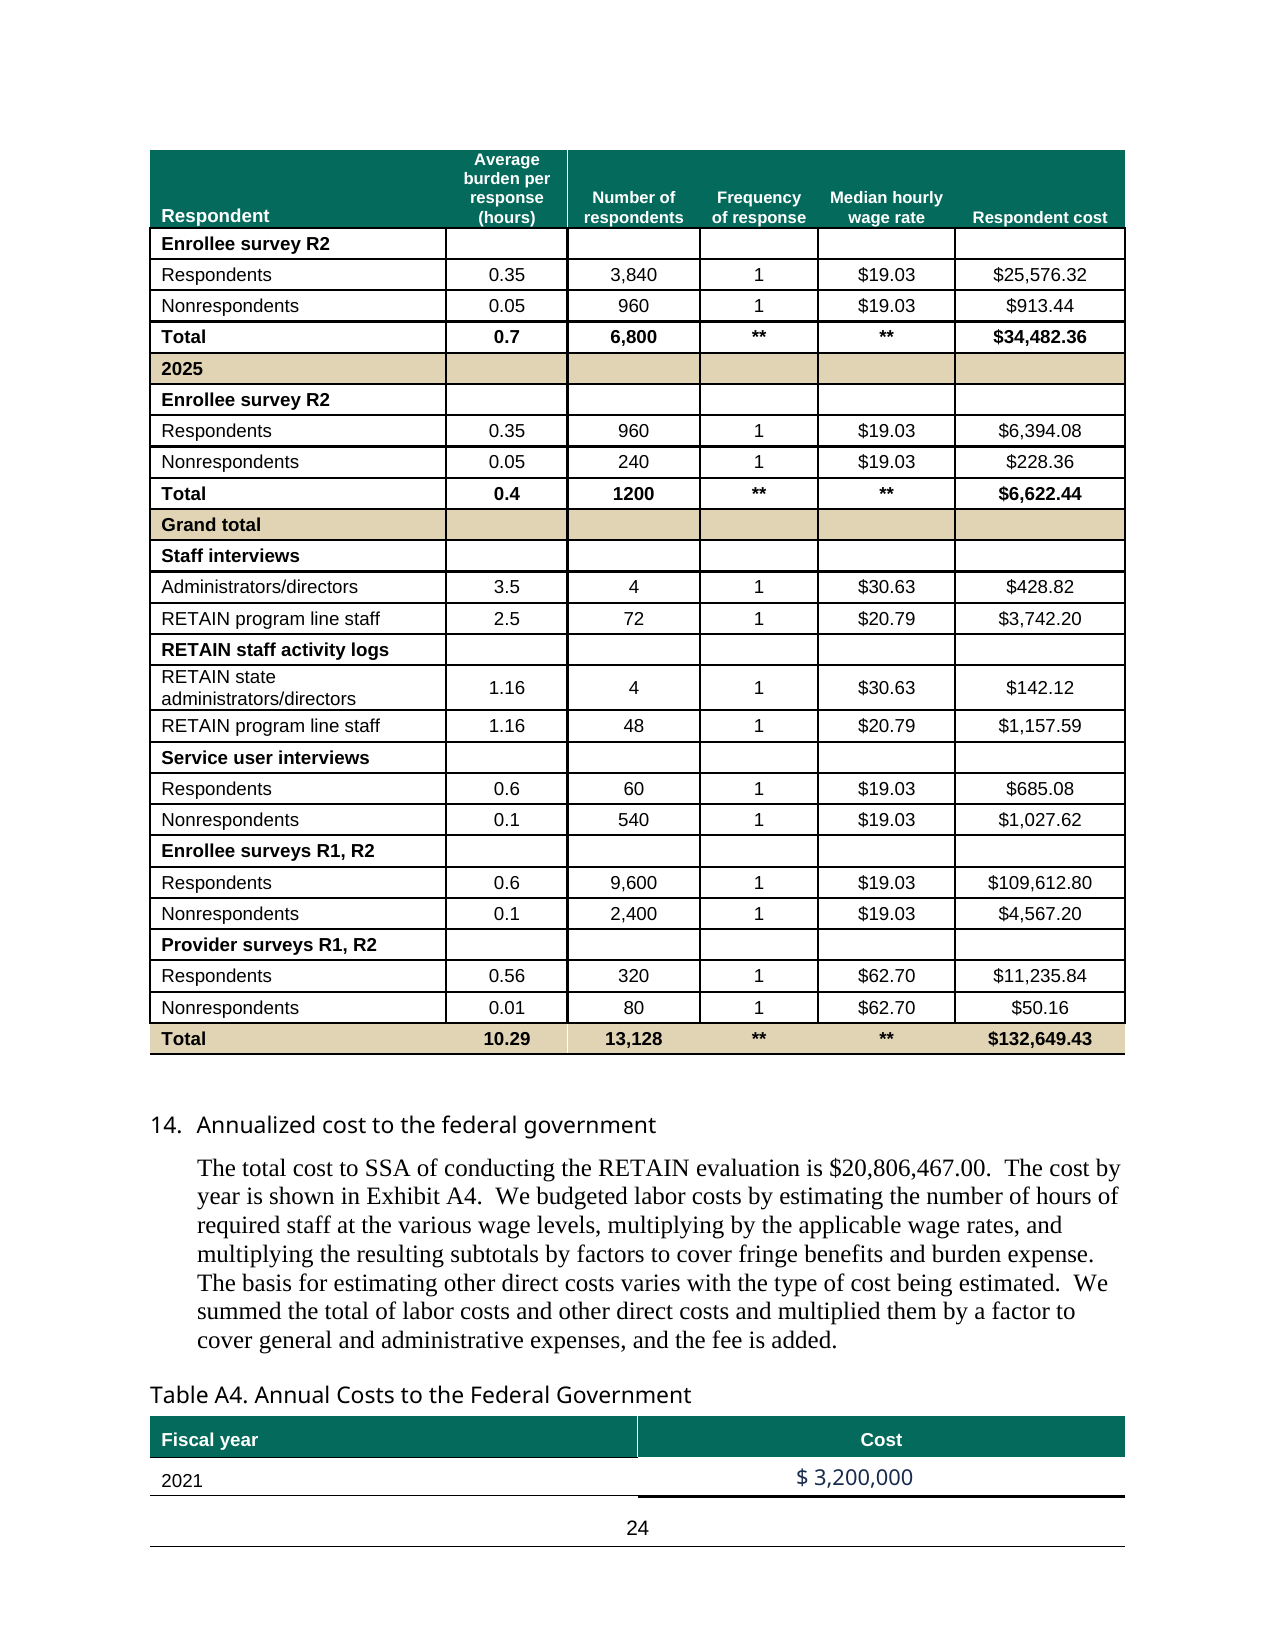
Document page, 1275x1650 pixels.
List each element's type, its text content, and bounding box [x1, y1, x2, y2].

table_cell [701, 836, 817, 866]
table_cell 0.05 [447, 448, 566, 477]
table_cell $913.44 [956, 291, 1124, 320]
table_header Median hourly wage rate [818, 150, 955, 227]
table_cell [447, 541, 566, 570]
table_cell $109,612.80 [956, 868, 1124, 897]
table_cell 48 [569, 711, 699, 741]
table_cell 2.5 [447, 604, 566, 633]
table_cell 1 [701, 868, 817, 897]
table_header Respondent cost [955, 150, 1125, 227]
table_cell 1200 [569, 479, 699, 508]
table_cell RETAIN state administrators/directors [151, 666, 445, 709]
table_cell 4 [569, 666, 699, 709]
table_cell $19.03 [819, 899, 954, 928]
table_cell [819, 385, 954, 414]
table_cell [956, 836, 1124, 866]
table_cell Administrators/directors [151, 573, 445, 602]
table_cell 0.4 [447, 479, 566, 508]
table_cell $3,742.20 [956, 604, 1124, 633]
table_cell [819, 930, 954, 959]
table_cell Nonrespondents [151, 805, 445, 834]
table_cell 1 [701, 774, 817, 803]
table_cell 960 [569, 416, 699, 445]
table_cell 1 [701, 711, 817, 741]
table_cell 0.01 [447, 993, 566, 1022]
table_cell [701, 541, 817, 570]
table_cell $142.12 [956, 666, 1124, 709]
table_cell Provider surveys R1, R2 [151, 930, 445, 959]
table_cell 1 [701, 448, 817, 477]
table_cell [819, 743, 954, 772]
table_cell $20.79 [819, 711, 954, 741]
table_cell [447, 635, 566, 664]
table_cell $1,027.62 [956, 805, 1124, 834]
table_cell Nonrespondents [151, 993, 445, 1022]
table_cell $19.03 [819, 448, 954, 477]
table_cell 1.16 [447, 666, 566, 709]
table_cell 1 [701, 805, 817, 834]
table_cell [447, 930, 566, 959]
table_cell $20.79 [819, 604, 954, 633]
table_cell [819, 510, 954, 539]
table_cell [569, 743, 699, 772]
table_cell 960 [569, 291, 699, 320]
table_cell [956, 510, 1124, 539]
table_cell Respondents [151, 961, 445, 991]
table_cell [569, 541, 699, 570]
table_cell RETAIN staff activity logs [151, 635, 445, 664]
table_cell [956, 354, 1124, 383]
table_cell Respondents [151, 774, 445, 803]
table_cell $132,649.43 [955, 1024, 1125, 1053]
table_cell [447, 229, 566, 258]
table_cell 0.56 [447, 961, 566, 991]
table_cell [701, 354, 817, 383]
table_cell 2025 [151, 354, 445, 383]
table_cell 1 [701, 573, 817, 602]
table_cell Nonrespondents [151, 899, 445, 928]
table_cell [956, 743, 1124, 772]
table_cell 1 [701, 291, 817, 320]
table_cell ** [700, 1024, 818, 1053]
table_cell $25,576.32 [956, 260, 1124, 289]
table_cell [701, 510, 817, 539]
table_cell Staff interviews [151, 541, 445, 570]
table_cell 240 [569, 448, 699, 477]
table_cell $1,157.59 [956, 711, 1124, 741]
table_cell 0.1 [447, 899, 566, 928]
table_cell $62.70 [819, 993, 954, 1022]
table_cell [447, 743, 566, 772]
table_cell [569, 930, 699, 959]
table_cell [447, 354, 566, 383]
table_cell $228.36 [956, 448, 1124, 477]
table_cell $19.03 [819, 805, 954, 834]
table_cell [819, 836, 954, 866]
table_cell Enrollee survey R2 [151, 229, 445, 258]
table_cell $685.08 [956, 774, 1124, 803]
table_cell Enrollee surveys R1, R2 [151, 836, 445, 866]
table_cell [956, 541, 1124, 570]
table_cell 540 [569, 805, 699, 834]
table_cell 1.16 [447, 711, 566, 741]
table_cell 2021 [150, 1458, 637, 1495]
table_cell ** [701, 323, 817, 352]
table_cell [569, 836, 699, 866]
table_cell 3,840 [569, 260, 699, 289]
table_cell [956, 385, 1124, 414]
table_cell 0.7 [447, 323, 566, 352]
table_cell [701, 385, 817, 414]
table_cell $4,567.20 [956, 899, 1124, 928]
table_cell 60 [569, 774, 699, 803]
table_cell Nonrespondents [151, 291, 445, 320]
table_cell $30.63 [819, 666, 954, 709]
table_cell Nonrespondents [151, 448, 445, 477]
table_cell [447, 510, 566, 539]
table_cell [819, 635, 954, 664]
table_cell [956, 635, 1124, 664]
table_header Number of respondents [568, 150, 700, 227]
table_cell 4 [569, 573, 699, 602]
table_cell $6,394.08 [956, 416, 1124, 445]
table_cell Respondents [151, 260, 445, 289]
table_cell $50.16 [956, 993, 1124, 1022]
table_cell 72 [569, 604, 699, 633]
table_cell 1 [701, 666, 817, 709]
table_header Frequency of response [700, 150, 818, 227]
table_cell $34,482.36 [956, 323, 1124, 352]
table_cell 0.1 [447, 805, 566, 834]
table_cell Respondents [151, 868, 445, 897]
table_cell 80 [569, 993, 699, 1022]
table_cell [819, 354, 954, 383]
table_cell ** [819, 479, 954, 508]
table_cell Grand total [151, 510, 445, 539]
table_cell $428.82 [956, 573, 1124, 602]
table_cell Enrollee survey R2 [151, 385, 445, 414]
table_cell $ 3,200,000 [638, 1457, 1125, 1495]
table_header Average burden per response (hours) [446, 150, 567, 227]
table_cell RETAIN program line staff [151, 604, 445, 633]
table_cell $19.03 [819, 774, 954, 803]
table_cell 1 [701, 260, 817, 289]
table_cell Service user interviews [151, 743, 445, 772]
table_cell 0.6 [447, 868, 566, 897]
table_cell 0.6 [447, 774, 566, 803]
table_cell [819, 229, 954, 258]
table_cell [701, 635, 817, 664]
table_cell [819, 541, 954, 570]
table_header Fiscal year [150, 1416, 637, 1457]
table_cell [569, 229, 699, 258]
table_cell [701, 930, 817, 959]
table_cell $62.70 [819, 961, 954, 991]
table_cell 0.35 [447, 260, 566, 289]
table_cell [569, 510, 699, 539]
table_cell 2,400 [569, 899, 699, 928]
table_header Respondent [150, 150, 446, 227]
table_cell [447, 385, 566, 414]
table_cell [569, 385, 699, 414]
table_cell [956, 930, 1124, 959]
table_cell [569, 354, 699, 383]
text The total cost to SSA of conducting the RETAIN evaluation is $20,806,467.00. The cost by year is shown in Exhibit A4. We budgeted labor costs by estimating the number of hours of required staff at the various wage levels, multiplying by the applicable wage rates, and multiplying the resulting subtotals by factors to cover fringe benefits and burden expense. The basis for estimating other direct costs varies with the type of cost being estimated. We summed the total of labor costs and other direct costs and multiplied them by a factor to cover general and administrative expenses, and the fee is added. [197, 1153, 1125, 1354]
table_header Cost [638, 1416, 1125, 1457]
table_cell $11,235.84 [956, 961, 1124, 991]
table_cell [569, 635, 699, 664]
table_cell 1 [701, 899, 817, 928]
table_cell $19.03 [819, 291, 954, 320]
table_cell 0.35 [447, 416, 566, 445]
table_cell [447, 836, 566, 866]
table_cell [701, 229, 817, 258]
table_cell 9,600 [569, 868, 699, 897]
text 14. Annualized cost to the federal government [150, 1109, 1125, 1140]
table_cell 1 [701, 604, 817, 633]
table_cell 6,800 [569, 323, 699, 352]
table_cell $19.03 [819, 868, 954, 897]
table_cell Respondents [151, 416, 445, 445]
table_cell 0.05 [447, 291, 566, 320]
table_cell $19.03 [819, 416, 954, 445]
table_cell 1 [701, 961, 817, 991]
table_cell ** [819, 323, 954, 352]
table_cell 1 [701, 993, 817, 1022]
table_cell $6,622.44 [956, 479, 1124, 508]
table_cell 13,128 [568, 1024, 700, 1053]
table_cell Total [150, 1024, 446, 1053]
table_cell 3.5 [447, 573, 566, 602]
table_cell 320 [569, 961, 699, 991]
table_cell Total [151, 479, 445, 508]
table_cell [701, 743, 817, 772]
table_cell $19.03 [819, 260, 954, 289]
table_cell [956, 229, 1124, 258]
title Table A4. Annual Costs to the Federal Government [150, 1379, 1125, 1410]
table_cell 10.29 [446, 1024, 567, 1053]
table_cell Total [151, 323, 445, 352]
table_cell $30.63 [819, 573, 954, 602]
table_cell ** [701, 479, 817, 508]
table_cell RETAIN program line staff [151, 711, 445, 741]
table_cell 1 [701, 416, 817, 445]
table_cell ** [818, 1024, 955, 1053]
